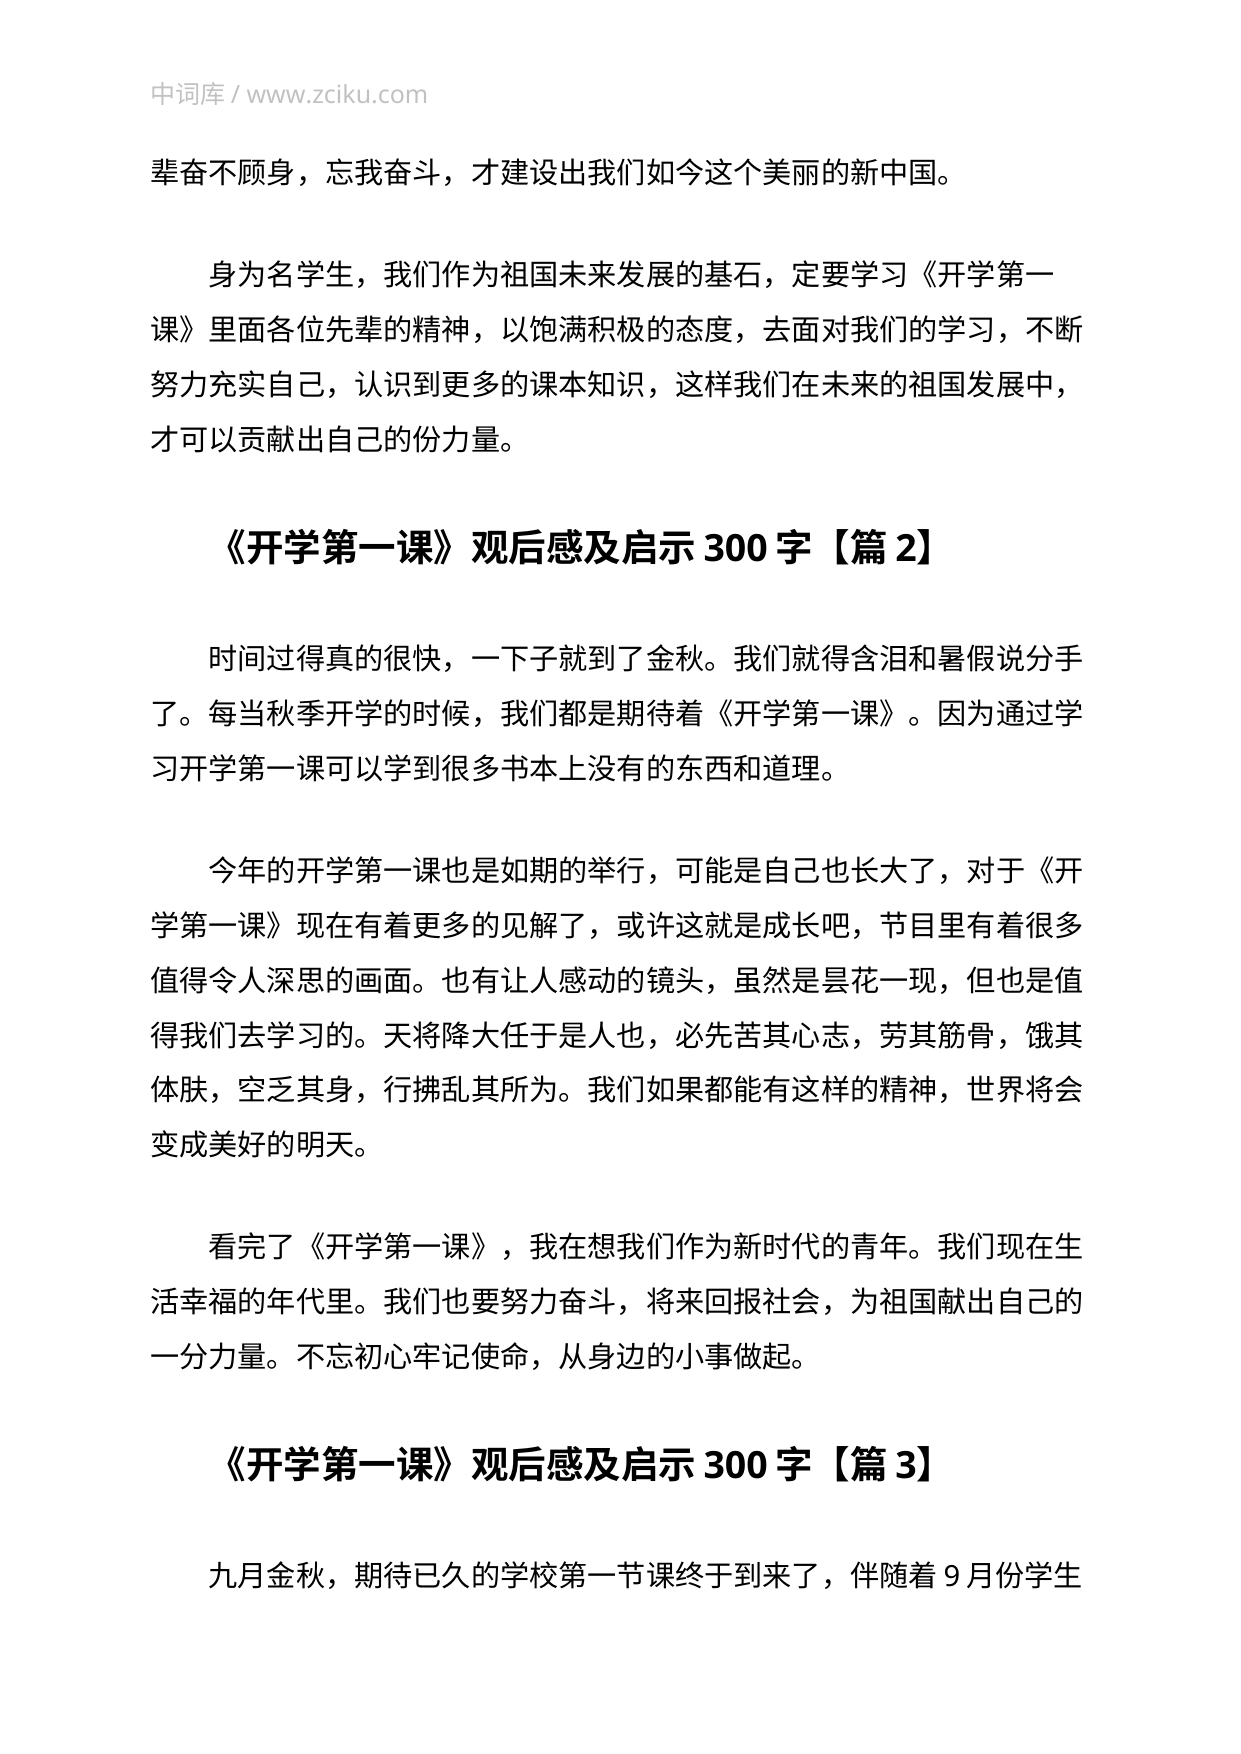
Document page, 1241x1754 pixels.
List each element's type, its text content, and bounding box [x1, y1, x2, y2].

text 身为名学生，我们作为祖国未来发展的基石，定要学习《开学第一课》里面各位先辈的精神，以饱满积极的态度，去面对我们的学习，不断努力充实自己，认识到更多的课本知识，这样我们在未来的祖国发展中，才可以贡献出自己的份力量。 [150, 252, 1090, 459]
text 《开学第一课》观后感及启示300字【篇2】 [150, 518, 1090, 573]
text 时间过得真的很快，一下子就到了金秋。我们就得含泪和暑假说分手了。每当秋季开学的时候，我们都是期待着《开学第一课》。因为通过学习开学第一课可以学到很多书本上没有的东西和道理。 [150, 636, 1090, 788]
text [150, 150, 1090, 192]
text 《开学第一课》观后感及启示300字【篇3】 [150, 1435, 1090, 1490]
text 今年的开学第一课也是如期的举行，可能是自己也长大了，对于《开学第一课》现在有着更多的见解了，或许这就是成长吧，节目里有着很多值得令人深思的画面。也有让人感动的镜头，虽然是昙花一现，但也是值得我们去学习的。天将降大任于是人也，必先苦其心志，劳其筋骨，饿其体肤，空乏其身，行拂乱其所为。我们如果都能有这样的精神，世界将会变成美好的明天。 [150, 847, 1090, 1164]
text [150, 1553, 1090, 1595]
text 看完了《开学第一课》，我在想我们作为新时代的青年。我们现在生活幸福的年代里。我们也要努力奋斗，将来回报社会，为祖国献出自己的一分力量。不忘初心牢记使命，从身边的小事做起。 [150, 1224, 1090, 1376]
